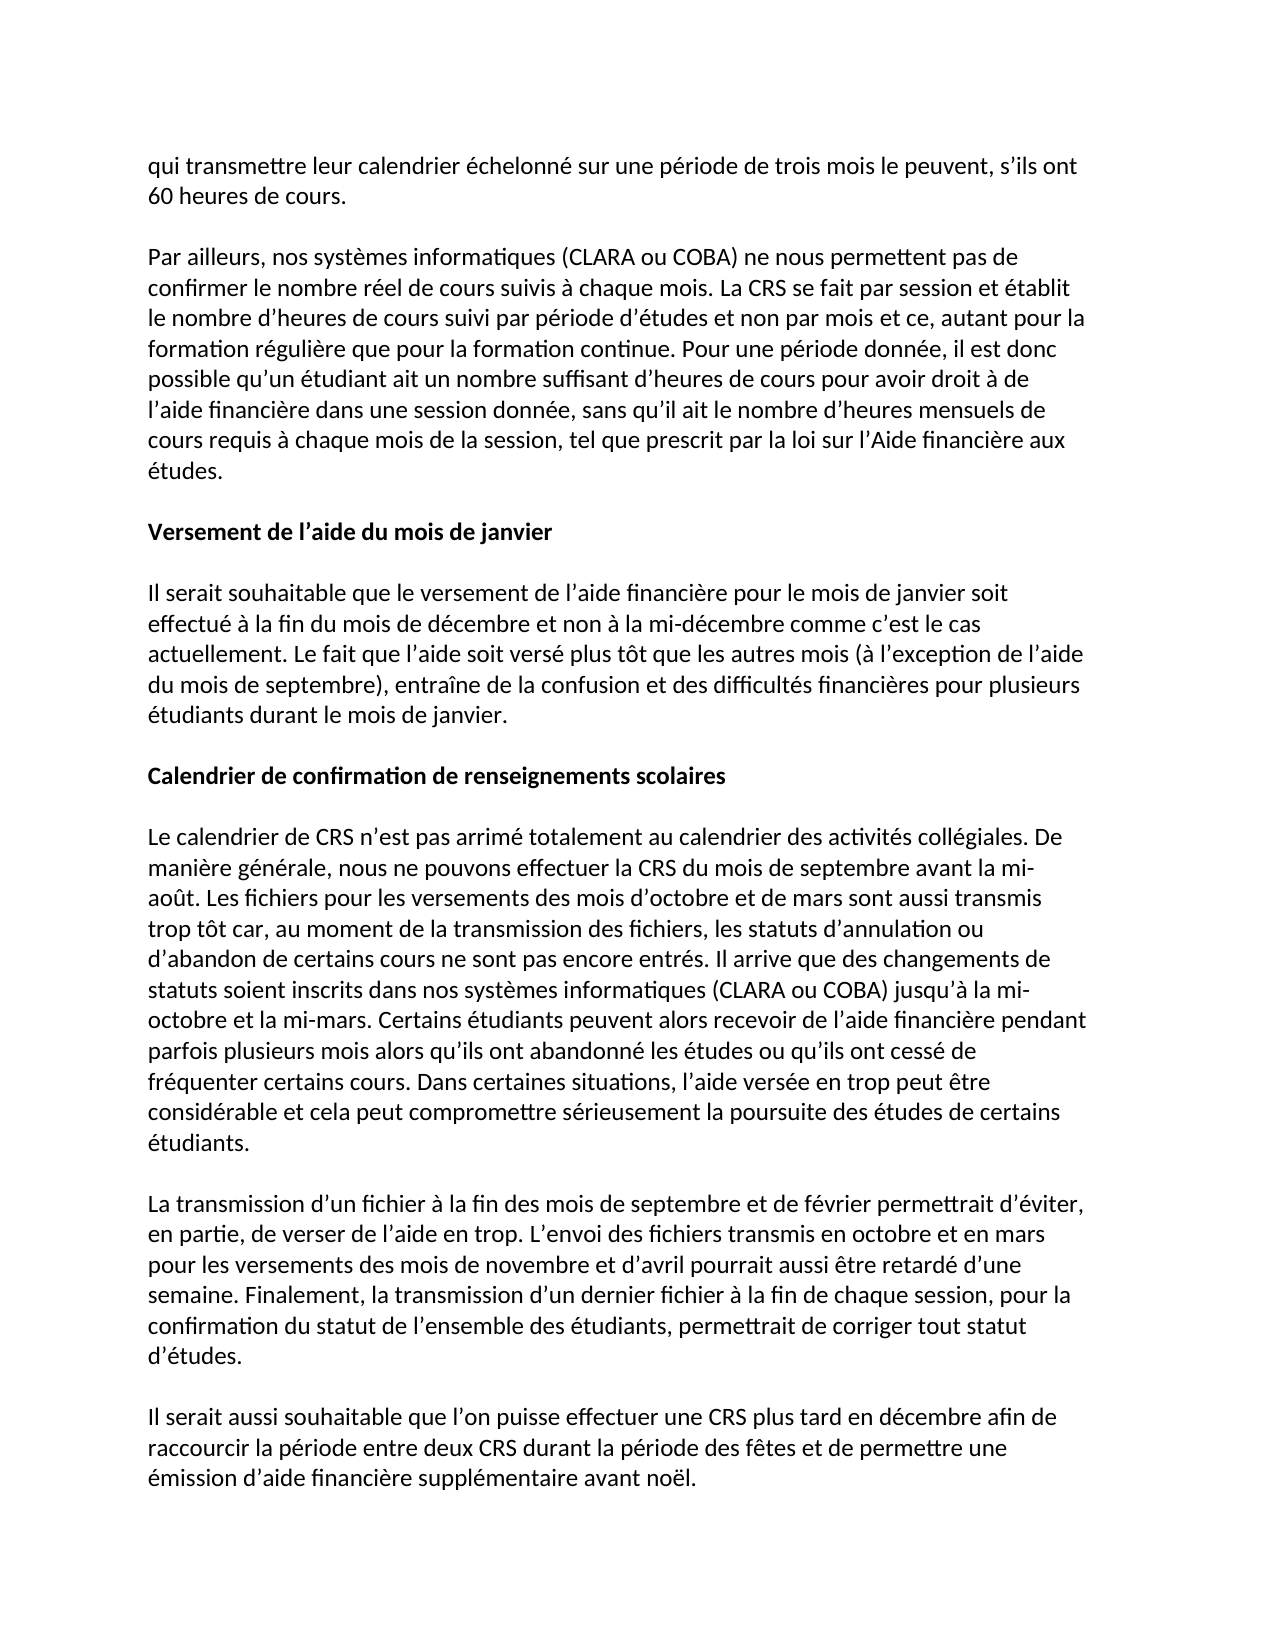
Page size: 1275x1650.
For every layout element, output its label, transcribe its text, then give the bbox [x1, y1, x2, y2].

text Il serait aussi souhaitable que l’on puisse effectuer une CRS plus tard en décembre afin de raccourcir la période entre deux CRS durant la période des fêtes et de permettre une émission d’aide financière supplémentaire avant noël. [148, 1401, 1087, 1493]
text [148, 150, 1087, 211]
text Versement de l’aide du mois de janvier [148, 516, 1087, 547]
text Calendrier de confirmation de renseignements scolaires [148, 760, 1087, 791]
text La transmission d’un fichier à la fin des mois de septembre et de février permettrait d’éviter, en partie, de verser de l’aide en trop. L’envoi des fichiers transmis en octobre et en mars pour les versements des mois de novembre et d’avril pourrait aussi être retardé d’une semaine. Finalement, la transmission d’un dernier fichier à la fin de chaque session, pour la confirmation du statut de l’ensemble des étudiants, permettrait de corriger tout statut d’études. [148, 1188, 1087, 1371]
text Par ailleurs, nos systèmes informatiques (CLARA ou COBA) ne nous permettent pas de confirmer le nombre réel de cours suivis à chaque mois. La CRS se fait par session et établit le nombre d’heures de cours suivi par période d’études et non par mois et ce, autant pour la formation régulière que pour la formation continue. Pour une période donnée, il est donc possible qu’un étudiant ait un nombre suffisant d’heures de cours pour avoir droit à de l’aide financière dans une session donnée, sans qu’il ait le nombre d’heures mensuels de cours requis à chaque mois de la session, tel que prescrit par la loi sur l’Aide financière aux études. [148, 242, 1087, 486]
text Le calendrier de CRS n’est pas arrimé totalement au calendrier des activités collégiales. De manière générale, nous ne pouvons effectuer la CRS du mois de septembre avant la mi-août. Les fichiers pour les versements des mois d’octobre et de mars sont aussi transmis trop tôt car, au moment de la transmission des fichiers, les statuts d’annulation ou d’abandon de certains cours ne sont pas encore entrés. Il arrive que des changements de statuts soient inscrits dans nos systèmes informatiques (CLARA ou COBA) jusqu’à la mi-octobre et la mi-mars. Certains étudiants peuvent alors recevoir de l’aide financière pendant parfois plusieurs mois alors qu’ils ont abandonné les études ou qu’ils ont cessé de fréquenter certains cours. Dans certaines situations, l’aide versée en trop peut être considérable et cela peut compromettre sérieusement la poursuite des études de certains étudiants. [148, 821, 1087, 1157]
text Il serait souhaitable que le versement de l’aide financière pour le mois de janvier soit effectué à la fin du mois de décembre et non à la mi-décembre comme c’est le cas actuellement. Le fait que l’aide soit versé plus tôt que les autres mois (à l’exception de l’aide du mois de septembre), entraîne de la confusion et des difficultés financières pour plusieurs étudiants durant le mois de janvier. [148, 577, 1087, 730]
